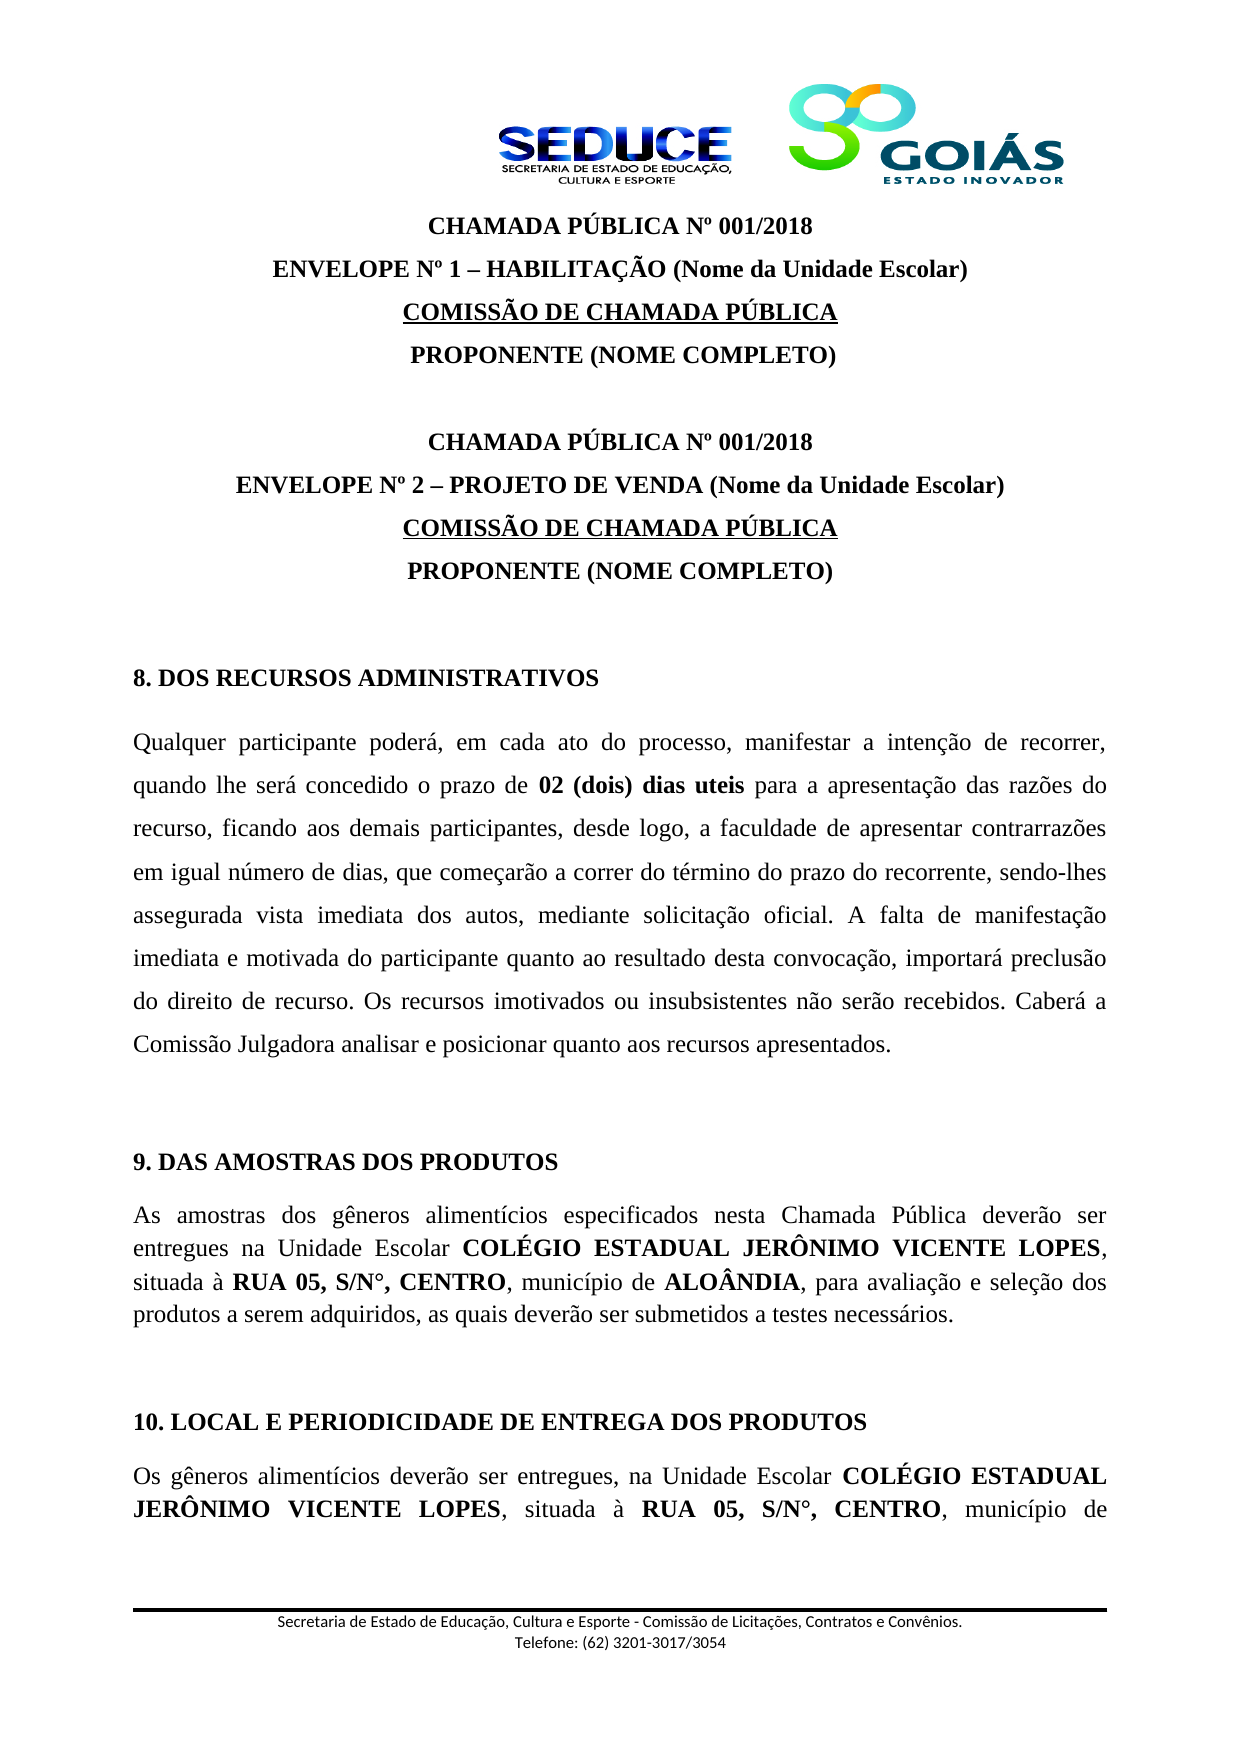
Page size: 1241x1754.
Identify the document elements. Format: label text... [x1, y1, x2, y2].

text 8. DOS RECURSOS ADMINISTRATIVOS [133, 663, 1107, 692]
text PROPONENTE (NOME COMPLETO) [133, 556, 1107, 585]
text COMISSÃO DE CHAMADA PÚBLICA [133, 297, 1107, 326]
text As amostras dos gêneros alimentícios especificados nesta Chamada Pública deverão ser entregues na Unidade Escolar COLÉGIO ESTADUAL JERÔNIMO VICENTE LOPES, situada à RUA 05, S/N°, CENTRO, município de ALOÂNDIA, para avaliação e seleção dos produtos a serem adquiridos, as quais deverão ser submetidos a testes necessários. [133, 1201, 1107, 1328]
text 10. LOCAL E PERIODICIDADE DE ENTREGA DOS PRODUTOS [133, 1407, 1103, 1436]
text CHAMADA PÚBLICA Nº 001/2018 [133, 427, 1107, 456]
text ENVELOPE Nº 2 – PROJETO DE VENDA (Nome da Unidade Escolar) [133, 470, 1107, 499]
text Qualquer participante poderá, em cada ato do processo, manifestar a intenção de recorrer, quando lhe será concedido o prazo de 02 (dois) dias uteis para a apresentação das razões do recurso, ficando aos demais participantes, desde logo, a faculdade de apresentar contrarrazões em igual número de dias, que começarão a correr do término do prazo do recorrente, sendo-lhes assegurada vista imediata dos autos, mediante solicitação oficial. A falta de manifestação imediata e motivada do participante quanto ao resultado desta convocação, importará preclusão do direito de recurso. Os recursos imotivados ou insubsistentes não serão recebidos. Caberá a Comissão Julgadora analisar e posicionar quanto aos recursos apresentados. [133, 727, 1107, 1058]
text PROPONENTE (NOME COMPLETO) [133, 341, 1107, 369]
text CHAMADA PÚBLICA Nº 001/2018 [133, 211, 1107, 240]
text 9. DAS AMOSTRAS DOS PRODUTOS [133, 1147, 1013, 1175]
text COMISSÃO DE CHAMADA PÚBLICA [133, 513, 1107, 542]
picture [477, 73, 1108, 212]
text ENVELOPE Nº 1 – HABILITAÇÃO (Nome da Unidade Escolar) [133, 254, 1107, 283]
